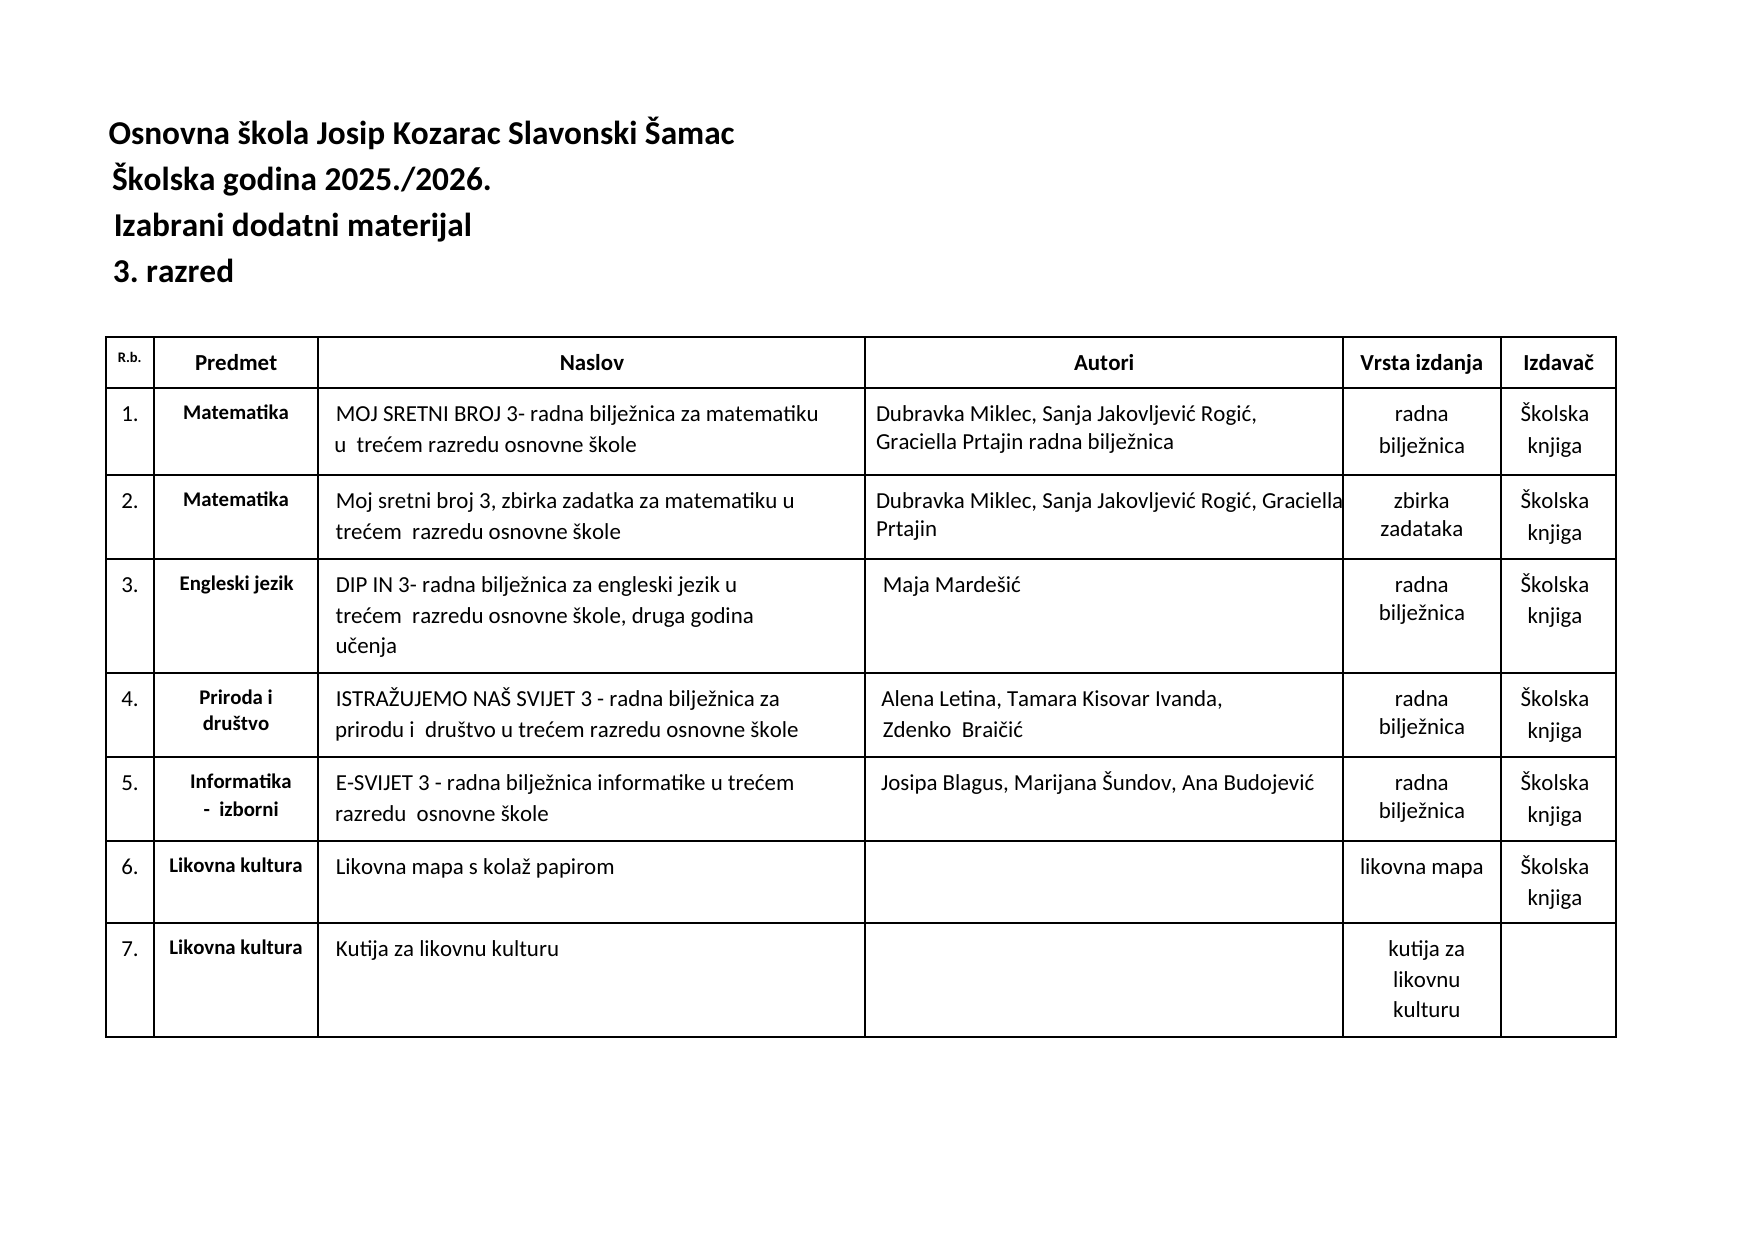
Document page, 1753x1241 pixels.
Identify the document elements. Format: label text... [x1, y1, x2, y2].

table_cell Školska knjiga [1502, 389, 1615, 474]
table_cell Školska knjiga [1502, 560, 1615, 672]
table_cell 2. [107, 476, 153, 558]
table_cell MOJ SRETNI BROJ 3- radna bilježnica za matematiku u trećem razredu osnovne škole [319, 389, 864, 474]
table_cell likovna mapa [1344, 842, 1500, 922]
table_cell Školska knjiga [1502, 476, 1615, 558]
table_cell Školska knjiga [1502, 842, 1615, 922]
table_header Izdavač [1502, 338, 1615, 387]
text Izabrani dodatni materijal [113, 204, 1613, 244]
table_cell 1. [107, 389, 153, 474]
table_cell Moj sretni broj 3, zbirka zadatka za matematiku u trećem razredu osnovne škole [319, 476, 864, 558]
table_cell Dubravka Miklec, Sanja Jakovljević Rogić, Graciella Prtajin [866, 476, 1342, 558]
table_header R.b. [107, 338, 153, 387]
text 3. razred [113, 249, 1613, 290]
table_cell Matematika [155, 476, 317, 558]
table_cell Informatika - izborni [155, 758, 317, 839]
table_cell Školska knjiga [1502, 758, 1615, 839]
table_header Naslov [319, 338, 864, 387]
table_header Vrsta izdanja [1344, 338, 1500, 387]
table_cell radna bilježnica [1344, 389, 1500, 474]
text Školska godina 2025./2026. [112, 158, 1613, 199]
table_cell Kutija za likovnu kulturu [319, 924, 864, 1036]
table_cell 3. [107, 560, 153, 672]
table_cell Matematika [155, 389, 317, 474]
table_cell Alena Letina, Tamara Kisovar Ivanda, Zdenko Braičić [866, 674, 1342, 756]
table_cell E-SVIJET 3 - radna bilježnica informatike u trećem razredu osnovne škole [319, 758, 864, 839]
table_cell ISTRAŽUJEMO NAŠ SVIJET 3 - radna bilježnica za prirodu i društvo u trećem razredu osnovne škole [319, 674, 864, 756]
text Osnovna škola Josip Kozarac Slavonski Šamac [0, 112, 1613, 153]
table_cell radna bilježnica [1344, 758, 1500, 839]
table_header Predmet [155, 338, 317, 387]
table_cell Maja Mardešić [866, 560, 1342, 672]
table_cell Likovna kultura [155, 924, 317, 1036]
table_cell radna bilježnica [1344, 674, 1500, 756]
table_cell 5. [107, 758, 153, 839]
table_cell [1502, 924, 1615, 1036]
table_cell Dubravka Miklec, Sanja Jakovljević Rogić, Graciella Prtajin radna bilježnica [866, 389, 1342, 474]
table_cell kutija za likovnu kulturu [1344, 924, 1500, 1036]
table_cell [866, 842, 1342, 922]
table_cell Likovna kultura [155, 842, 317, 922]
table_cell DIP IN 3- radna bilježnica za engleski jezik u trećem razredu osnovne škole, druga godina učenja [319, 560, 864, 672]
table_cell zbirka zadataka [1344, 476, 1500, 558]
table_cell Josipa Blagus, Marijana Šundov, Ana Budojević [866, 758, 1342, 839]
table_header Autori [866, 338, 1342, 387]
table_cell 6. [107, 842, 153, 922]
table_cell [866, 924, 1342, 1036]
table_cell 4. [107, 674, 153, 756]
table_cell Engleski jezik [155, 560, 317, 672]
table_cell radna bilježnica [1344, 560, 1500, 672]
table_cell Likovna mapa s kolaž papirom [319, 842, 864, 922]
table_cell Priroda i društvo [155, 674, 317, 756]
table_cell 7. [107, 924, 153, 1036]
table_cell Školska knjiga [1502, 674, 1615, 756]
